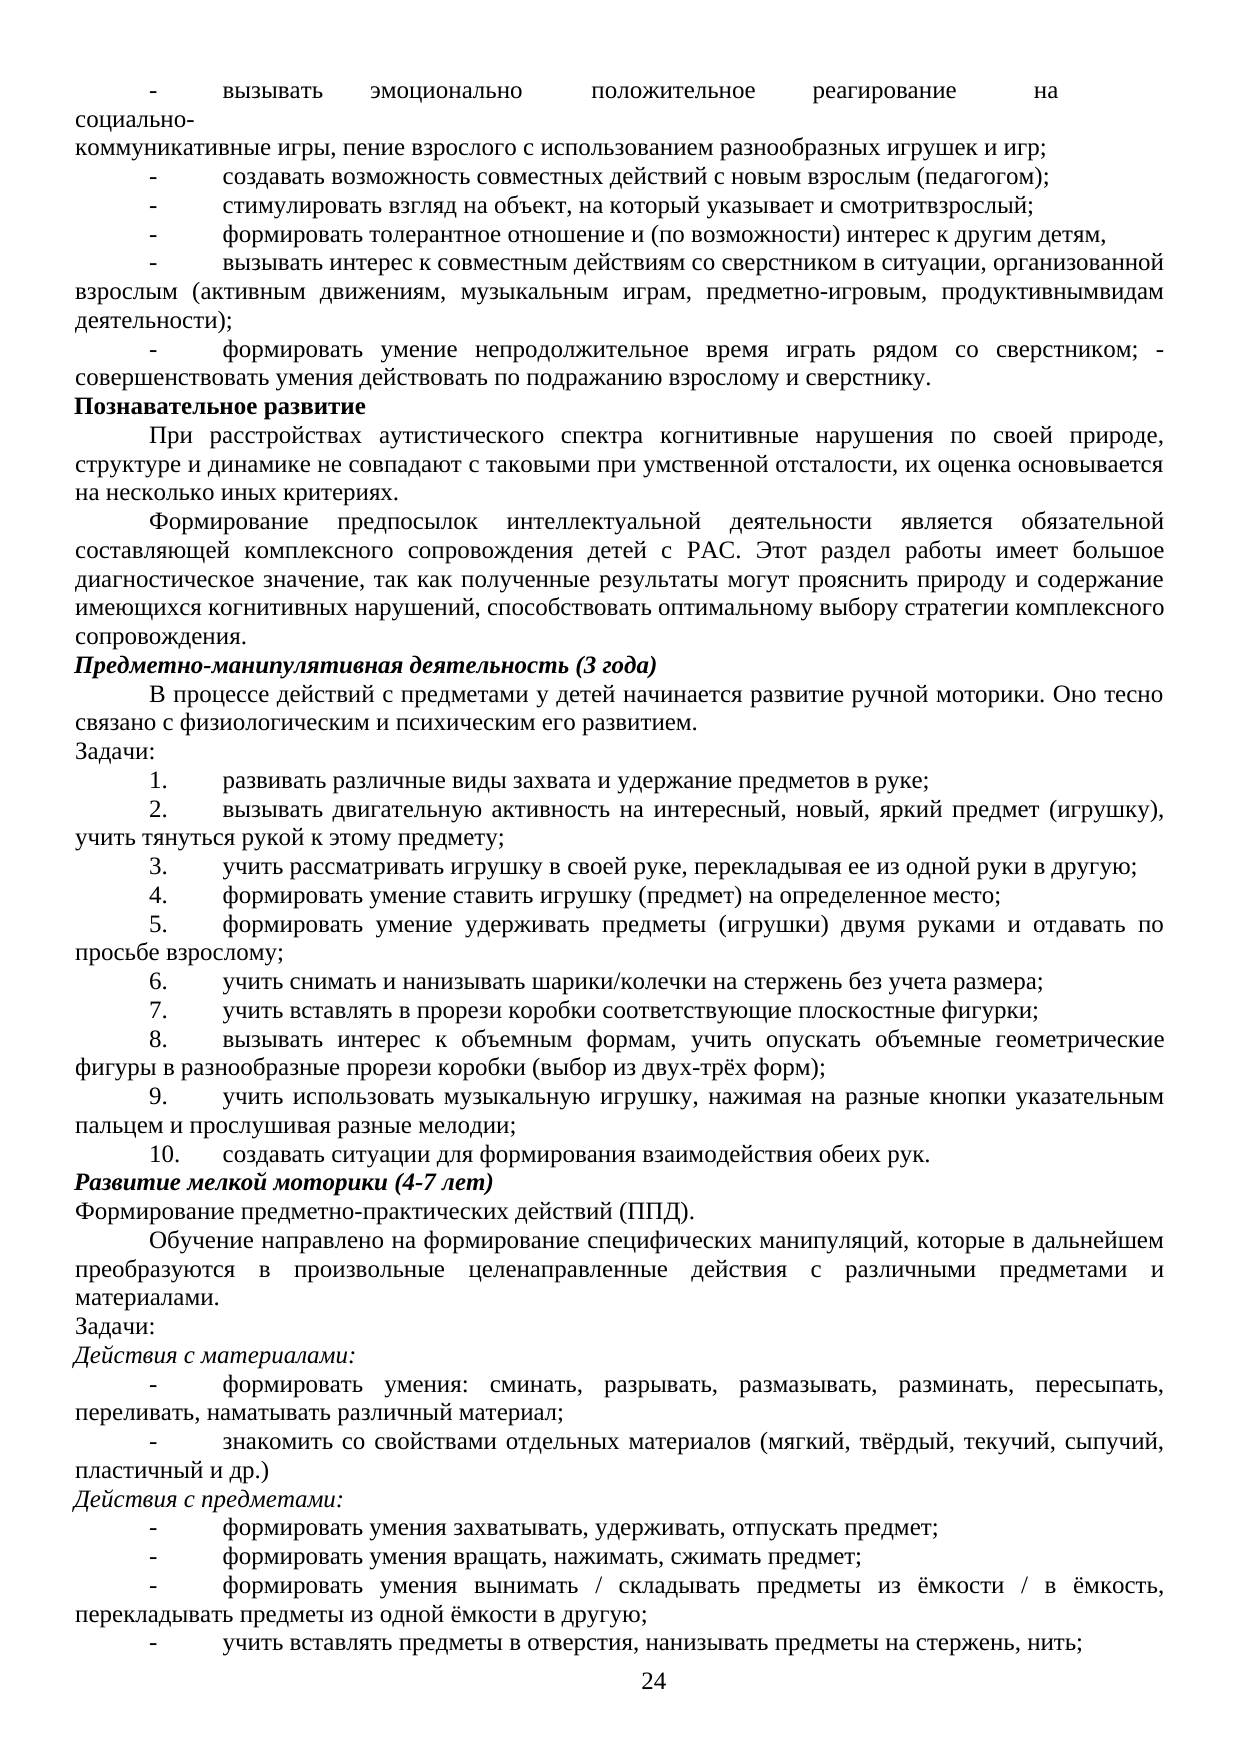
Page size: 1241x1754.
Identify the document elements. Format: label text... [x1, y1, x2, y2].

subtitle Предметно-манипулятивная деятельность (3 года) [74, 650, 1163, 679]
text В процессе действий с предметами у детей начинается развитие ручной моторики. Оно тесно связано с физиологическим и психическим его развитием. [75, 679, 1165, 736]
text Действия с предметами: [74, 1484, 1165, 1512]
list учить вставлять предметы в отверстия, нанизывать предметы на стержень, нить; [75, 1627, 1165, 1656]
text Формирование предпосылок интеллектуальной деятельности является обязательной составляющей комплексного сопровождения детей с РАС. Этот раздел работы имеет большое диагностическое значение, так как полученные результаты могут прояснить природу и содержание имеющихся когнитивных нарушений, способствовать оптимальному выбору стратегии комплексного сопровождения. [75, 506, 1165, 650]
list создавать возможность совместных действий с новым взрослым (педагогом); [75, 161, 1165, 190]
list формировать толерантное отношение и (по возможности) интерес к другим детям, [75, 219, 1165, 247]
list вызывать двигательную активность на интересный, новый, яркий предмет (игрушку), учить тянуться рукой к этому предмету; [75, 794, 1165, 851]
list учить снимать и нанизывать шарики/колечки на стержень без учета размера; [75, 966, 1165, 995]
list развивать различные виды захвата и удержание предметов в руке; [75, 765, 1165, 794]
list стимулировать взгляд на объект, на который указывает и смотритвзрослый; [75, 190, 1165, 219]
list вызывать эмоционально положительное реагирование на социально- [75, 75, 1165, 132]
list формировать умение ставить игрушку (предмет) на определенное место; [75, 880, 1165, 909]
list формировать умения вынимать / складывать предметы из ёмкости / в ёмкость, перекладывать предметы из одной ёмкости в другую; [75, 1570, 1165, 1627]
list учить вставлять в прорези коробки соответствующие плоскостные фигурки; [75, 995, 1165, 1024]
subtitle Развитие мелкой моторики (4-7 лет) [74, 1167, 1163, 1196]
text коммуникативные игры, пение взрослого с использованием разнообразных игрушек и игр; [75, 132, 1165, 161]
list знакомить со свойствами отдельных материалов (мягкий, твёрдый, текучий, сыпучий, пластичный и др.) [75, 1426, 1165, 1484]
list формировать умение непродолжительное время играть рядом со сверстником; - совершенствовать умения действовать по подражанию взрослому и сверстнику. [75, 334, 1165, 391]
list вызывать интерес к совместным действиям со сверстником в ситуации, организованной взрослым (активным движениям, музыкальным играм, предметно-игровым, продуктивнымвидам деятельности); [75, 247, 1165, 334]
list формировать умения: сминать, разрывать, размазывать, разминать, пересыпать, переливать, наматывать различный материал; [75, 1369, 1165, 1426]
list создавать ситуации для формирования взаимодействия обеих рук. [75, 1139, 1165, 1167]
list учить использовать музыкальную игрушку, нажимая на разные кнопки указательным пальцем и прослушивая разные мелодии; [75, 1081, 1165, 1139]
list формировать умения захватывать, удерживать, отпускать предмет; [75, 1512, 1165, 1541]
text Действия с материалами: [74, 1340, 1165, 1369]
text При расстройствах аутистического спектра когнитивные нарушения по своей природе, структуре и динамике не совпадают с таковыми при умственной отсталости, их оценка основывается на несколько иных критериях. [75, 420, 1165, 506]
list формировать умения вращать, нажимать, сжимать предмет; [75, 1541, 1165, 1570]
text Задачи: [75, 1311, 1165, 1340]
text Обучение направлено на формирование специфических манипуляций, которые в дальнейшем преобразуются в произвольные целенаправленные действия с различными предметами и материалами. [75, 1225, 1165, 1311]
text Задачи: [75, 736, 1165, 765]
list формировать умение удерживать предметы (игрушки) двумя руками и отдавать по просьбе взрослому; [75, 909, 1165, 966]
list учить рассматривать игрушку в своей руке, перекладывая ее из одной руки в другую; [75, 851, 1165, 880]
subtitle Познавательное развитие [74, 391, 1163, 420]
text Формирование предметно-практических действий (ППД). [75, 1196, 1165, 1225]
list вызывать интерес к объемным формам, учить опускать объемные геометрические фигуры в разнообразные прорези коробки (выбор из двух-трёх форм); [75, 1024, 1165, 1081]
